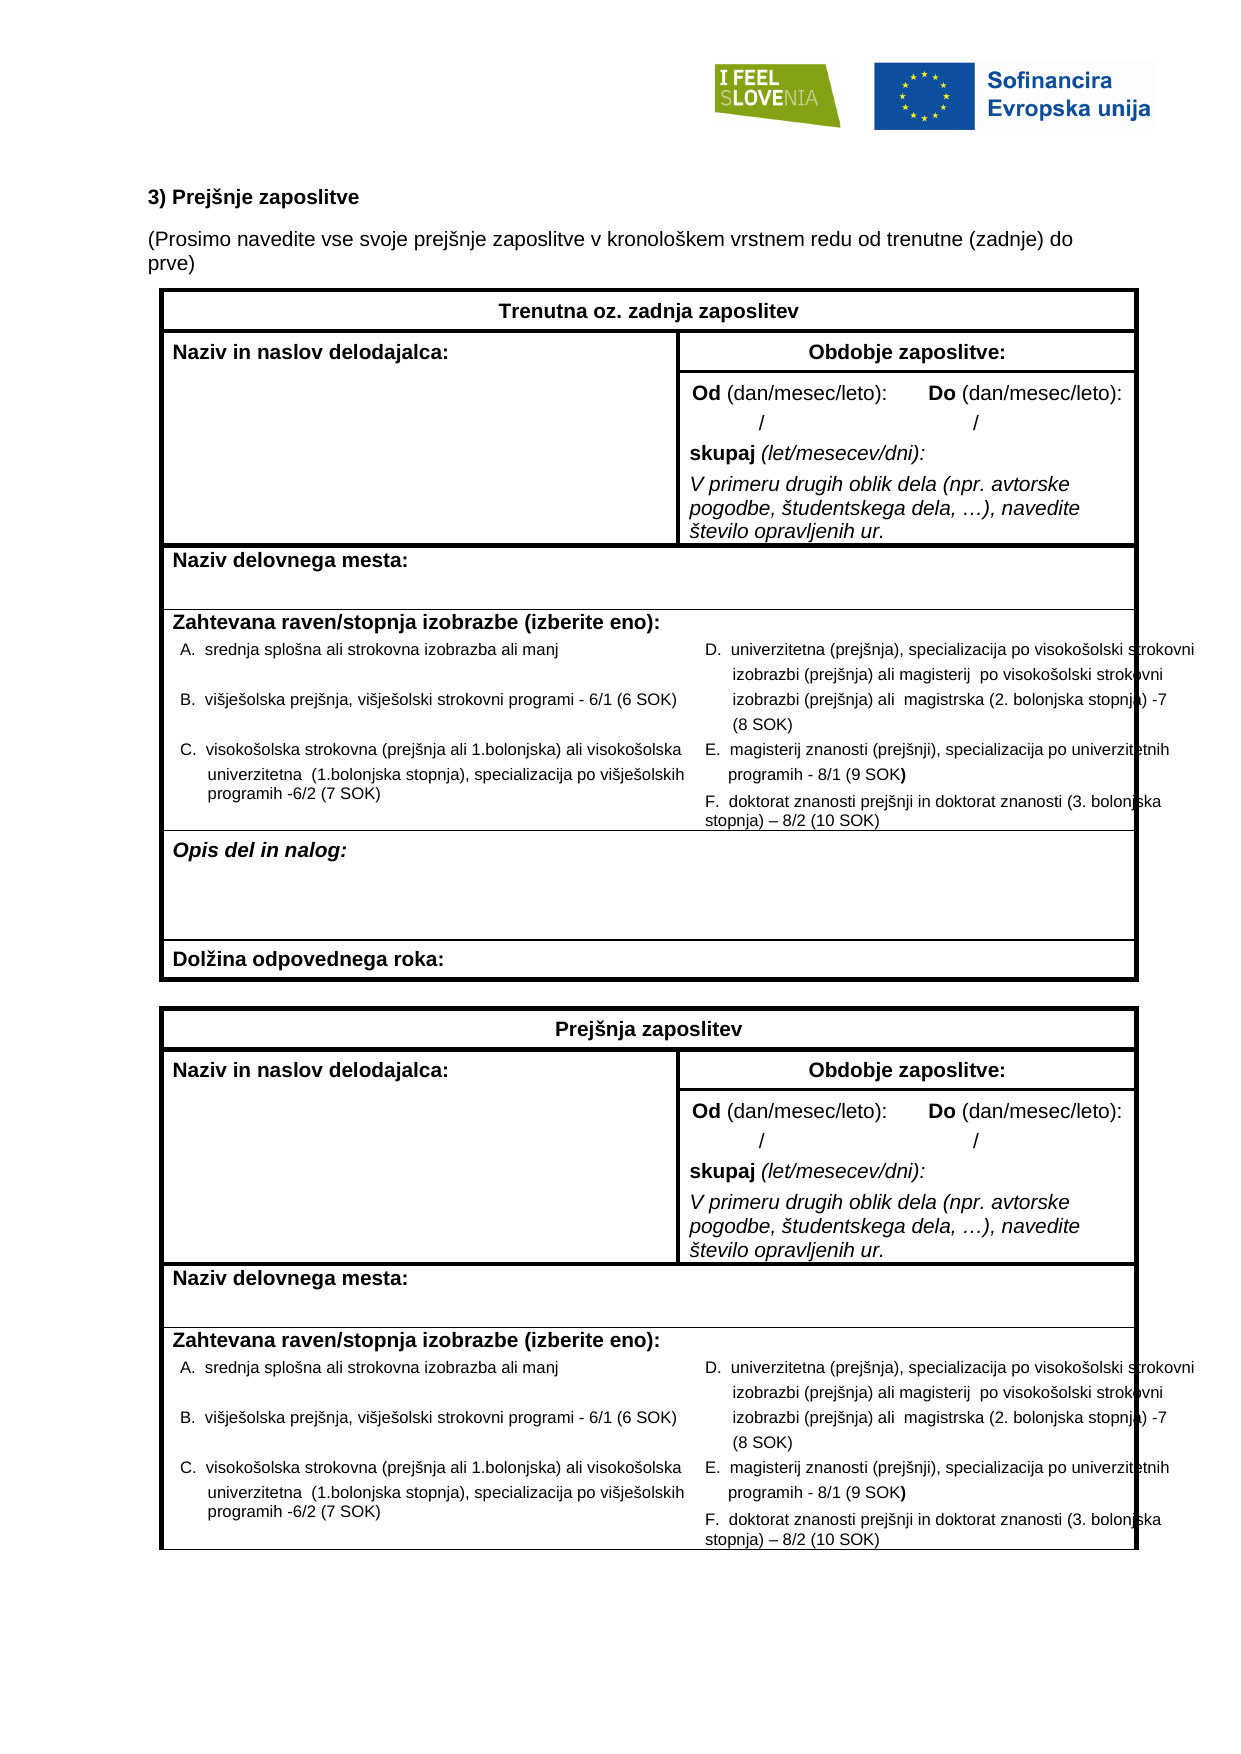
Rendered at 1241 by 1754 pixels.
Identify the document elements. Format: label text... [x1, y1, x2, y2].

table_cell Dolžina odpovednega roka: [164, 941, 1134, 977]
table_header Prejšnja zaposlitev [164, 1011, 1134, 1047]
table_cell Obdobje zaposlitve: [680, 1052, 1134, 1088]
table_cell Naziv in naslov delodajalca: [164, 333, 676, 543]
table_cell Naziv in naslov delodajalca: [164, 1052, 676, 1261]
table_cell Obdobje zaposlitve: [680, 333, 1134, 370]
text (Prosimo navedite vse svoje prejšnje zaposlitve v kronološkem vrstnem redu od trenutne (zadnje) do prve) [148, 227, 1093, 275]
table_cell Naziv delovnega mesta: [164, 1266, 1134, 1327]
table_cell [680, 1091, 1134, 1261]
table_header Trenutna oz. zadnja zaposlitev [164, 292, 1134, 329]
table_cell Zahtevana raven/stopnja izobrazbe (izberite eno): [164, 610, 1134, 830]
table_cell Opis del in nalog: [164, 831, 1134, 938]
table_cell Zahtevana raven/stopnja izobrazbe (izberite eno): [164, 1328, 1134, 1548]
text 3) Prejšnje zaposlitve [148, 185, 1093, 209]
table_cell Naziv delovnega mesta: [164, 548, 1134, 608]
